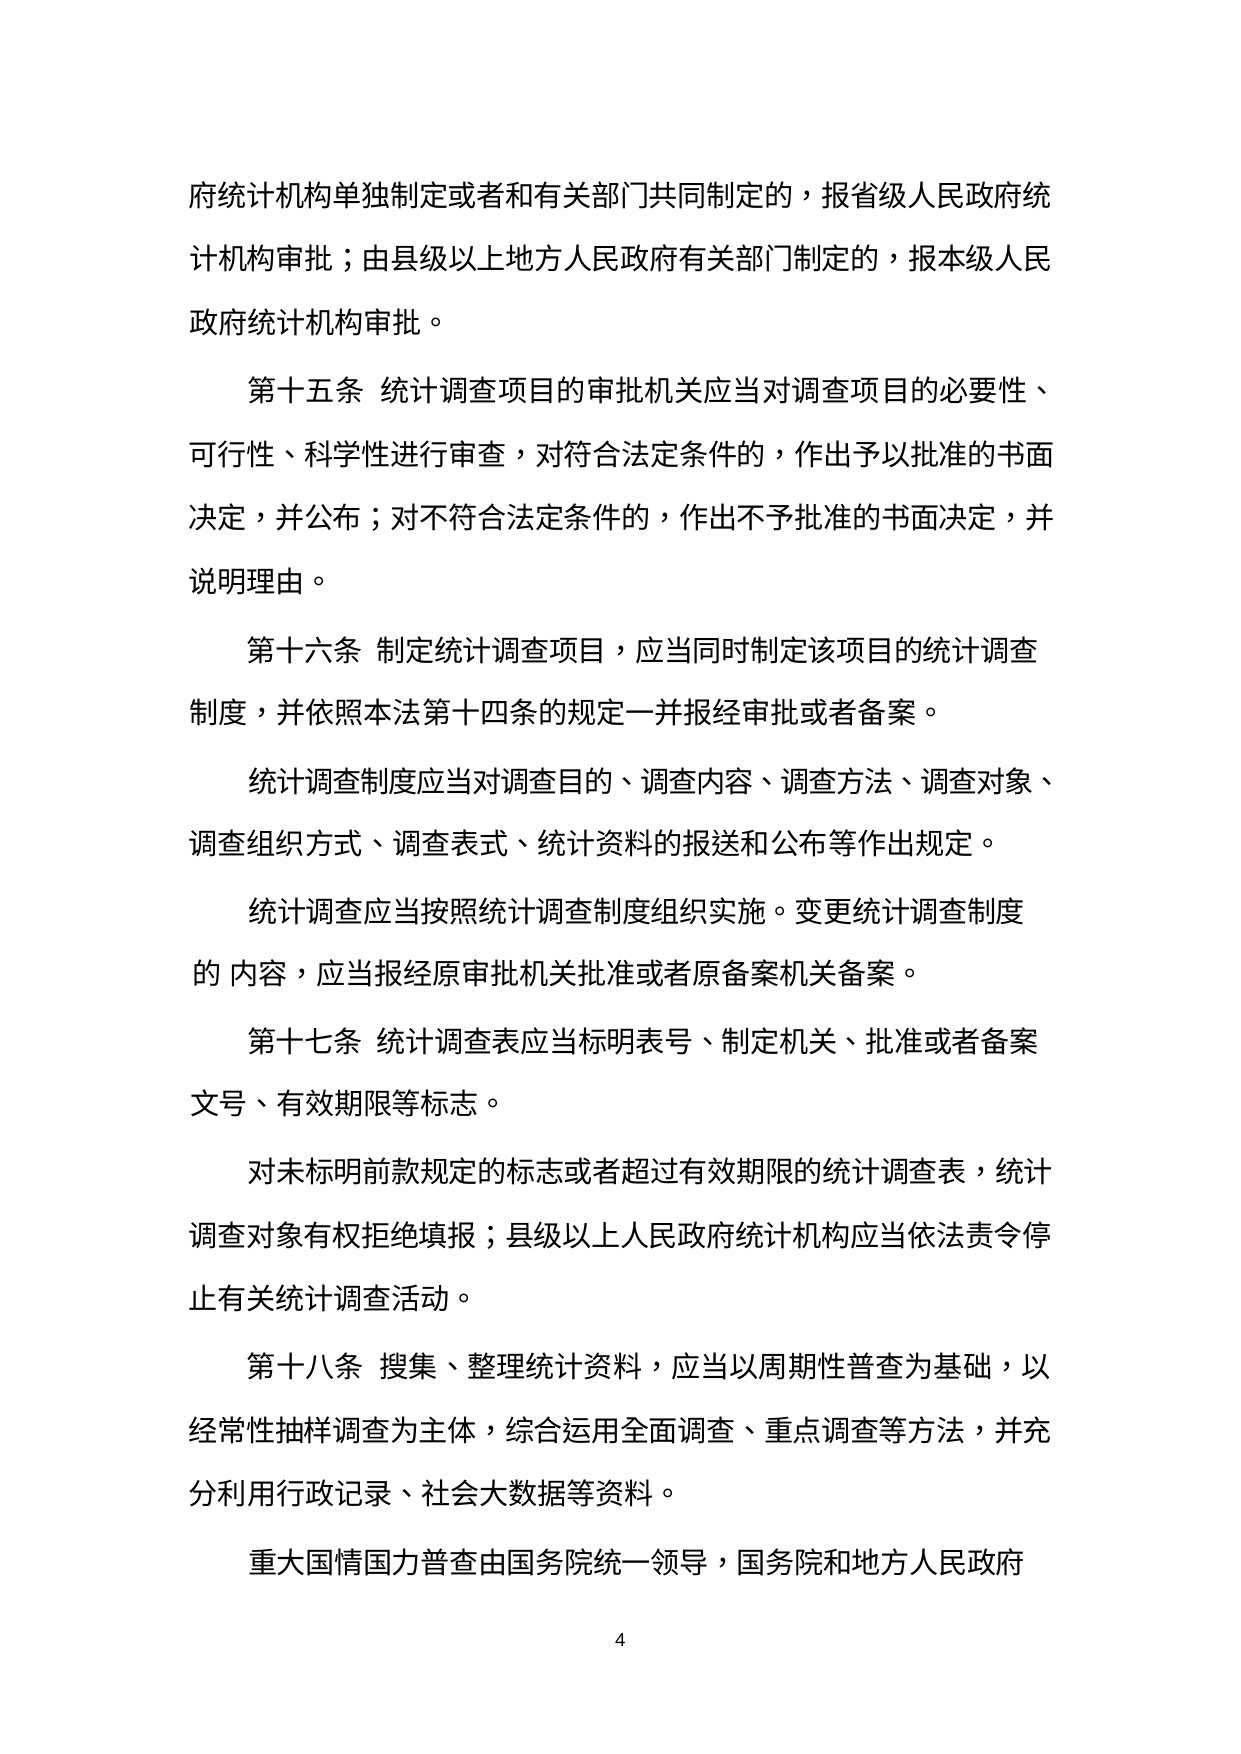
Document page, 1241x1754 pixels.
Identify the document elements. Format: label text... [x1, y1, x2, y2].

text 府统计机构单独制定或者和有关部门共同制定的，报省级人民政府统 计机构审批；由县级以上地方人民政府有关部门制定的，报本级人民 政府统计机构审批。 [189, 175, 1053, 342]
text 第十五条 统计调查项目的审批机关应当对调查项目的必要性、 可行性、科学性进行审查，对符合法定条件的，作出予以批准的书面 决定，并公布；对不符合法定条件的，作出不予批准的书面决定，并 说明理由。 [188, 370, 1057, 601]
text 第十七条 统计调查表应当标明表号、制定机关、批准或者备案 文号、有效期限等标志。 [190, 1021, 1053, 1123]
text 统计调查应当按照统计调查制度组织实施。变更统计调查制度的 内容，应当报经原审批机关批准或者原备案机关备案。 [193, 891, 1053, 993]
text 对未标明前款规定的标志或者超过有效期限的统计调查表，统计 调查对象有权拒绝填报；县级以上人民政府统计机构应当依法责令停 止有关统计调查活动。 [188, 1151, 1053, 1318]
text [190, 1542, 1053, 1582]
text 第十六条 制定统计调查项目，应当同时制定该项目的统计调查 制度，并依照本法第十四条的规定一并报经审批或者备案。 [189, 630, 1053, 732]
text 第十八条 搜集、整理统计资料，应当以周期性普查为基础，以 经常性抽样调查为主体，综合运用全面调查、重点调查等方法，并充 分利用行政记录、社会大数据等资料。 [189, 1346, 1053, 1513]
text 统计调查制度应当对调查目的、调查内容、调查方法、调查对象、 调查组织方式、调查表式、统计资料的报送和公布等作出规定。 [188, 761, 1062, 863]
